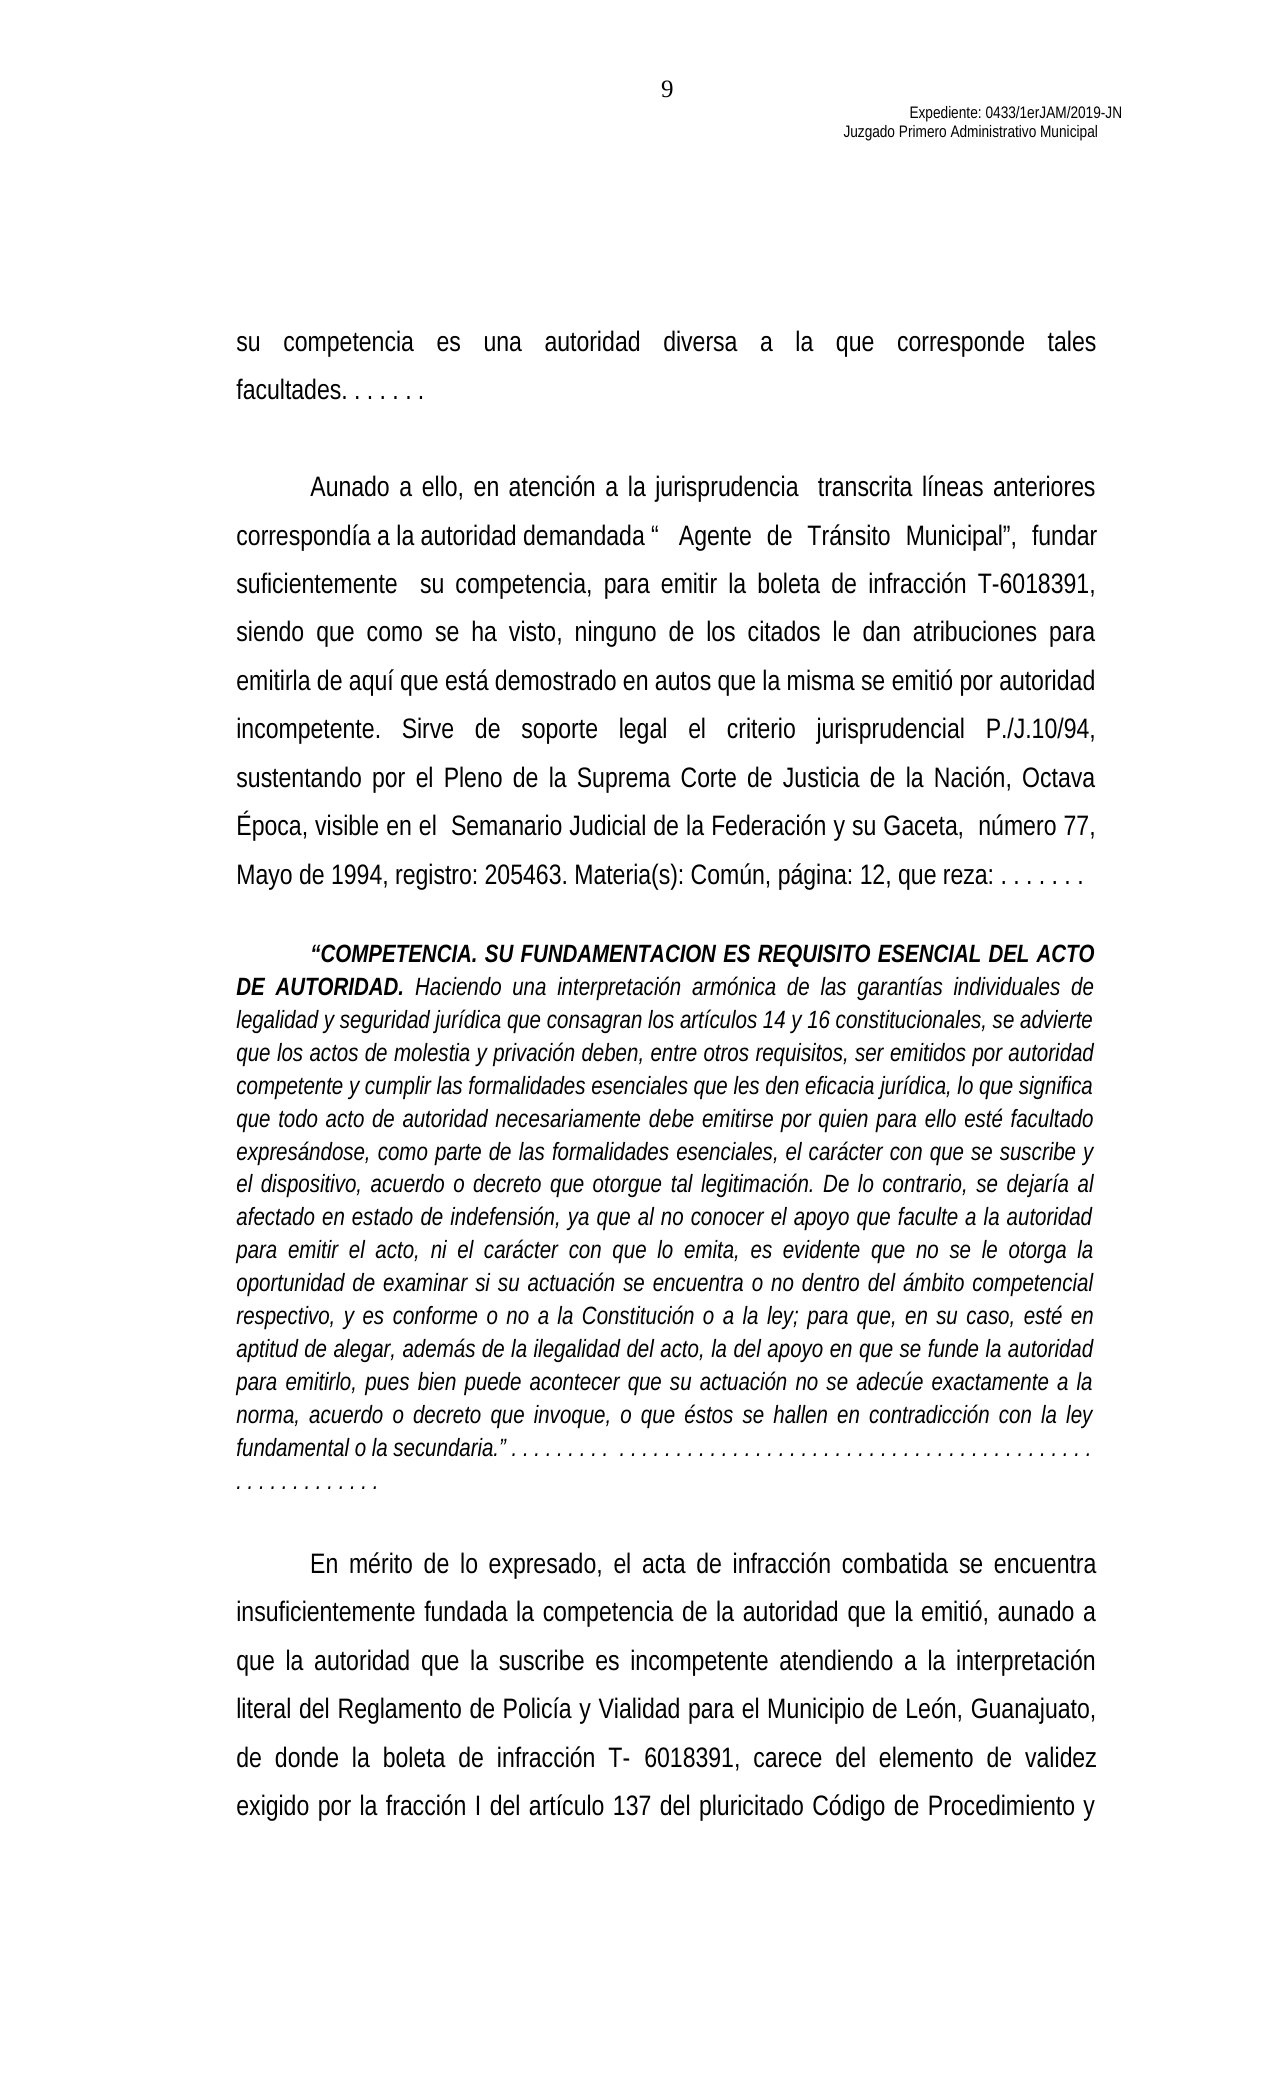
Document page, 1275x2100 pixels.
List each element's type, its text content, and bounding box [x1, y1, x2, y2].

text Aunado a ello, en atención a la jurisprudencia transcrita líneas anteriores correspondía a la autoridad demandada “ Agente de Tránsito Municipal”, fundar suficientemente su competencia, para emitir la boleta de infracción T-6018391, siendo que como se ha visto, ninguno de los citados le dan atribuciones para emitirla de aquí que está demostrado en autos que la misma se emitió por autoridad incompetente. Sirve de soporte legal el criterio jurisprudencial P./J.10/94, sustentando por el Pleno de la Suprema Corte de Justicia de la Nación, Octava Época, visible en el Semanario Judicial de la Federación y su Gaceta, número 77, Mayo de 1994, registro: 205463. Materia(s): Común, página: 12, que reza: . . . . . . . [236, 470, 1098, 890]
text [236, 325, 1098, 406]
text “COMPETENCIA. SU FUNDAMENTACION ES REQUISITO ESENCIAL DEL ACTO DE AUTORIDAD. Haciendo una interpretación armónica de las garantías individuales de legalidad y seguridad jurídica que consagran los artículos 14 y 16 constitucionales, se advierte que los actos de molestia y privación deben, entre otros requisitos, ser emitidos por autoridad competente y cumplir las formalidades esenciales que les den eficacia jurídica, lo que significa que todo acto de autoridad necesariamente debe emitirse por quien para ello esté facultado expresándose, como parte de las formalidades esenciales, el carácter con que se suscribe y el dispositivo, acuerdo o decreto que otorgue tal legitimación. De lo contrario, se dejaría al afectado en estado de indefensión, ya que al no conocer el apoyo que faculte a la autoridad para emitir el acto, ni el carácter con que lo emita, es evidente que no se le otorga la oportunidad de examinar si su actuación se encuentra o no dentro del ámbito competencial respectivo, y es conforme o no a la Constitución o a la ley; para que, en su caso, esté en aptitud de alegar, además de la ilegalidad del acto, la del apoyo en que se funde la autoridad para emitirlo, pues bien puede acontecer que su actuación no se adecúe exactamente a la norma, acuerdo o decreto que invoque, o que éstos se hallen en contradicción con la ley fundamental o la secundaria.” . . . . . . . . . . . . . . . . . . . . . . . . . . . . . . . . . . . . . . . . . . . . . . . . . . . . . . . . . . . . . . . . [236, 939, 1098, 1494]
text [236, 1547, 1098, 1822]
